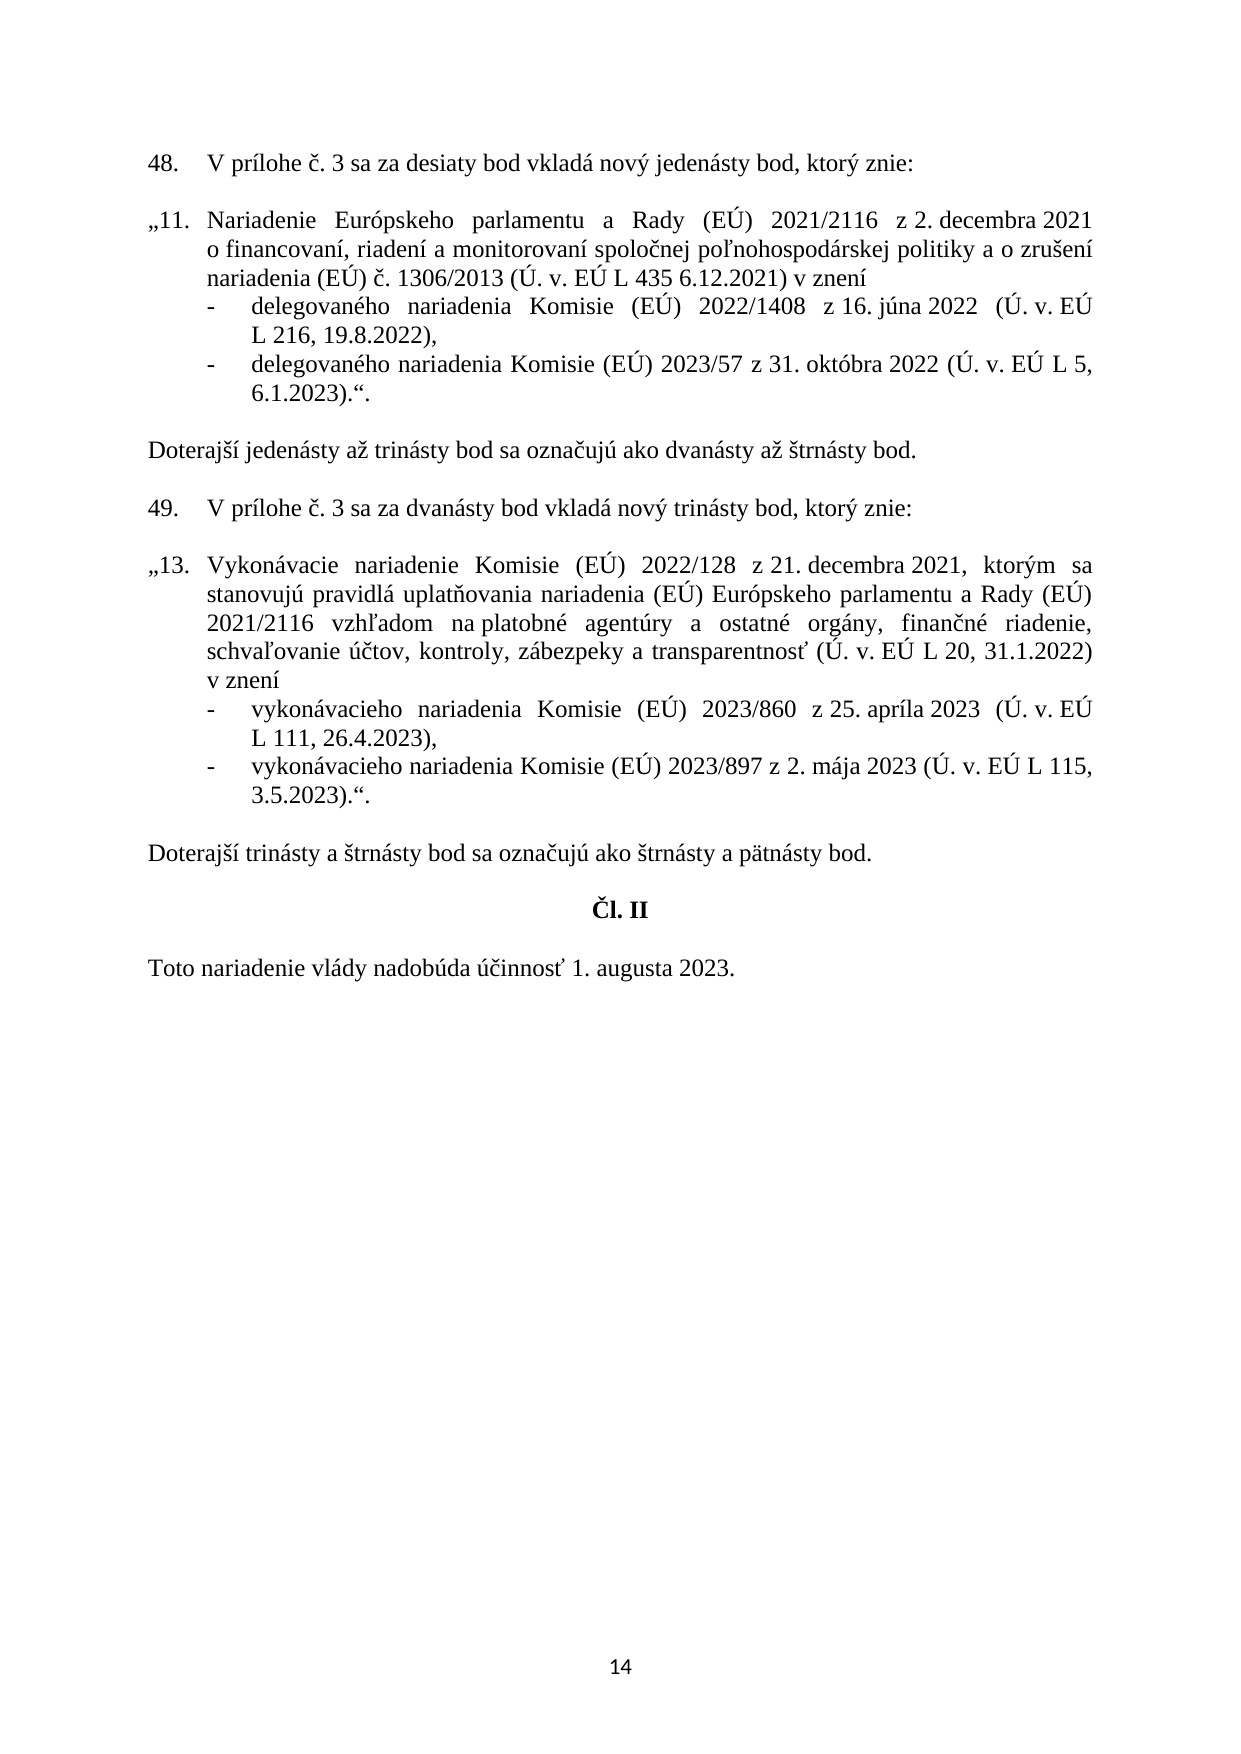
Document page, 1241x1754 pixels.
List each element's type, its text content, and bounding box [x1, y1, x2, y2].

list vykonávacieho nariadenia Komisie (EÚ) 2023/897 z 2. mája 2023 (Ú. v. EÚ L 115, 3.5.2023).“. [207, 751, 1093, 809]
list V prílohe č. 3 sa za dvanásty bod vkladá nový trinásty bod, ktorý znie: [148, 493, 1093, 521]
list delegovaného nariadenia Komisie (EÚ) 2023/57 z 31. októbra 2022 (Ú. v. EÚ L 5, 6.1.2023).“. [207, 349, 1093, 406]
text Doterajší trinásty a štrnásty bod sa označujú ako štrnásty a pätnásty bod. [148, 838, 1093, 866]
text Doterajší jedenásty až trinásty bod sa označujú ako dvanásty až štrnásty bod. [148, 435, 1093, 464]
text „11. Nariadenie Európskeho parlamentu a Rady (EÚ) 2021/2116 z 2. decembra 2021 o financovaní, riadení a monitorovaní spoločnej poľnohospodárskej politiky a o zrušení nariadenia (EÚ) č. 1306/2013 (Ú. v. EÚ L 435 6.12.2021) v znení [148, 205, 1093, 291]
text Toto nariadenie vlády nadobúda účinnosť 1. augusta 2023. [148, 953, 1093, 981]
list V prílohe č. 3 sa za desiaty bod vkladá nový jedenásty bod, ktorý znie: [148, 148, 1093, 176]
text „13. Vykonávacie nariadenie Komisie (EÚ) 2022/128 z 21. decembra 2021, ktorým sa stanovujú pravidlá uplatňovania nariadenia (EÚ) Európskeho parlamentu a Rady (EÚ) 2021/2116 vzhľadom na platobné agentúry a ostatné orgány, finančné riadenie, schvaľovanie účtov, kontroly, zábezpeky a transparentnosť (Ú. v. EÚ L 20, 31.1.2022) v znení [148, 550, 1093, 694]
text Čl. II [148, 895, 1093, 924]
list vykonávacieho nariadenia Komisie (EÚ) 2023/860 z 25. apríla 2023 (Ú. v. EÚ L 111, 26.4.2023), [207, 694, 1093, 751]
list delegovaného nariadenia Komisie (EÚ) 2022/1408 z 16. júna 2022 (Ú. v. EÚ L 216, 19.8.2022), [207, 291, 1093, 349]
